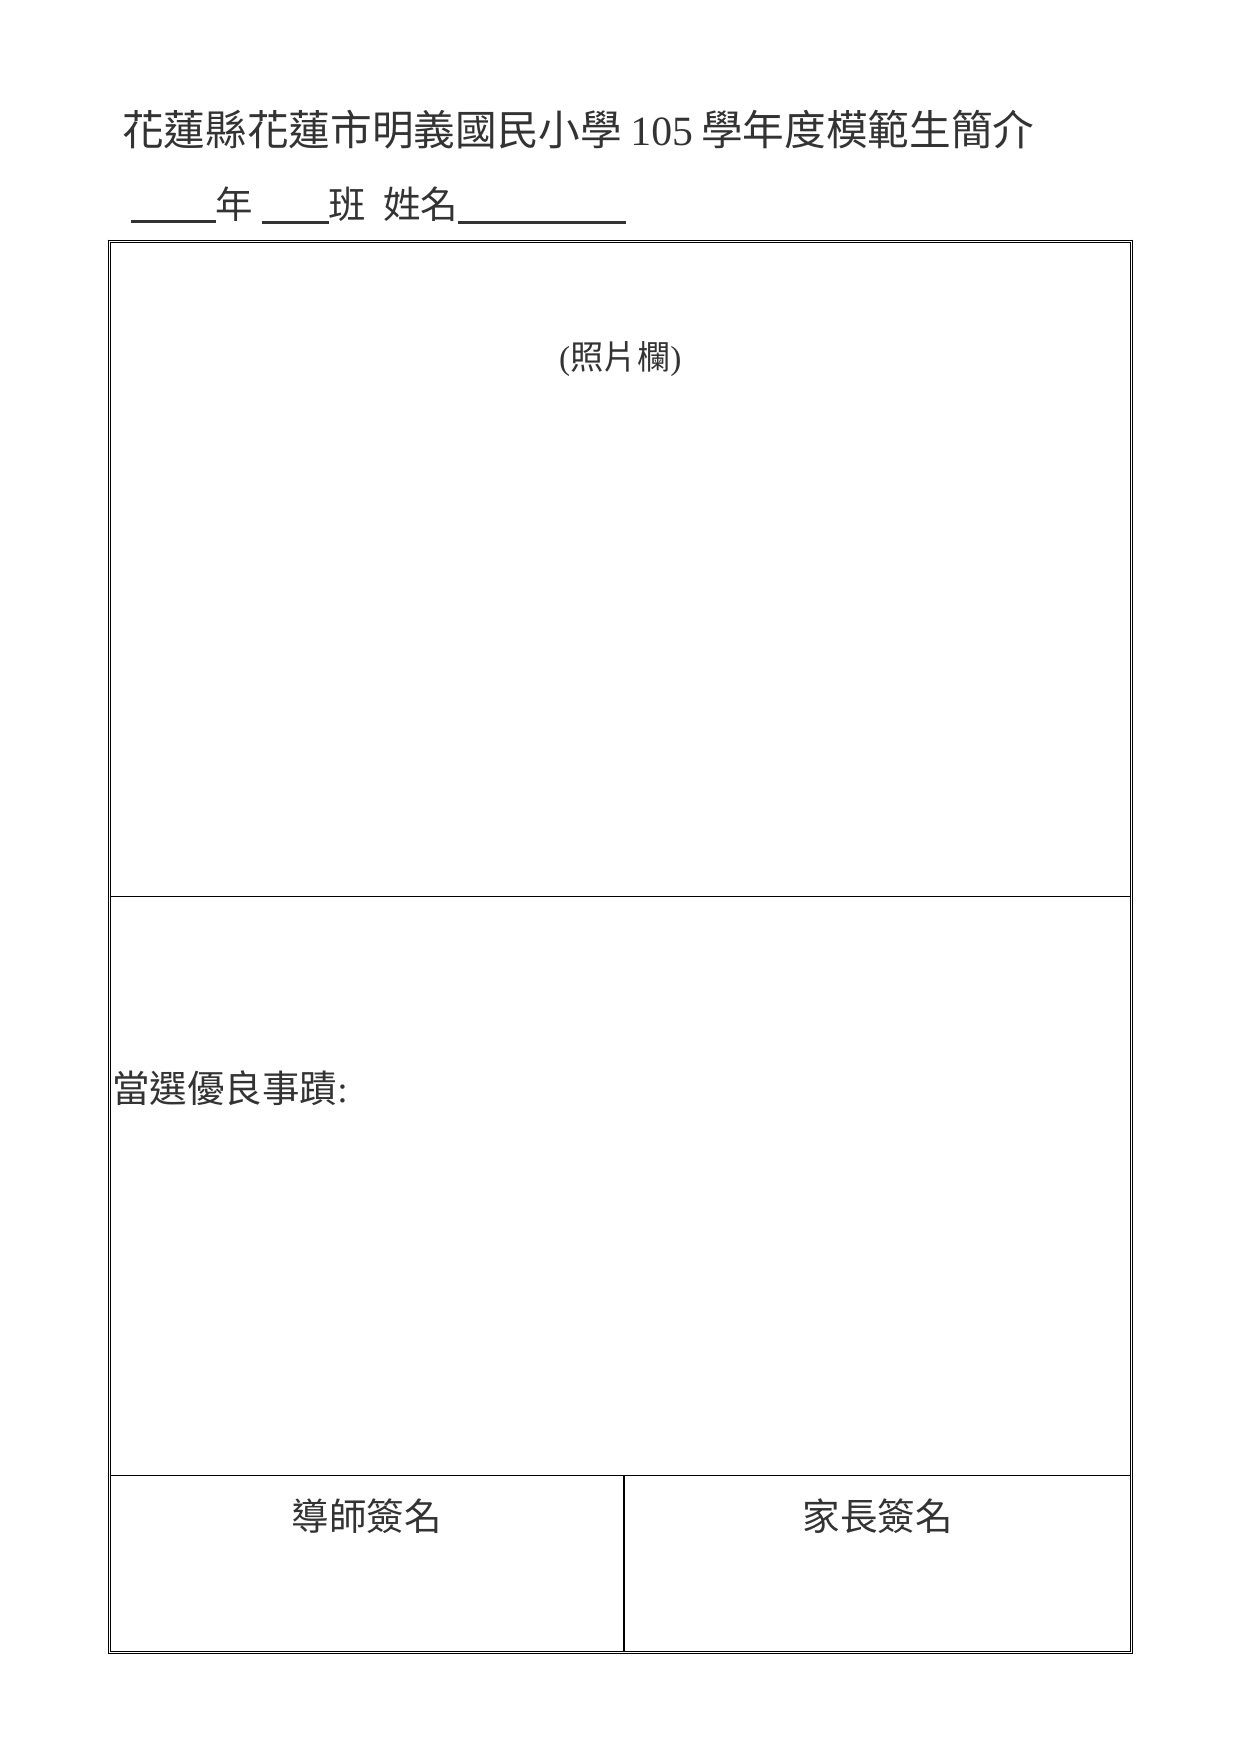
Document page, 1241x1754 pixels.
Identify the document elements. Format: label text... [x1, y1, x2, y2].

table_cell 當選優良事蹟: [111, 897, 1130, 1475]
text 年 班 姓名 [75, 164, 1165, 239]
text 花蓮縣花蓮市明義國民小學105學年度模範生簡介 [75, 89, 1165, 164]
table_cell 導師簽名 [111, 1476, 623, 1651]
table_header (照片欄) [111, 243, 1130, 896]
table_cell 家長簽名 [625, 1476, 1130, 1651]
